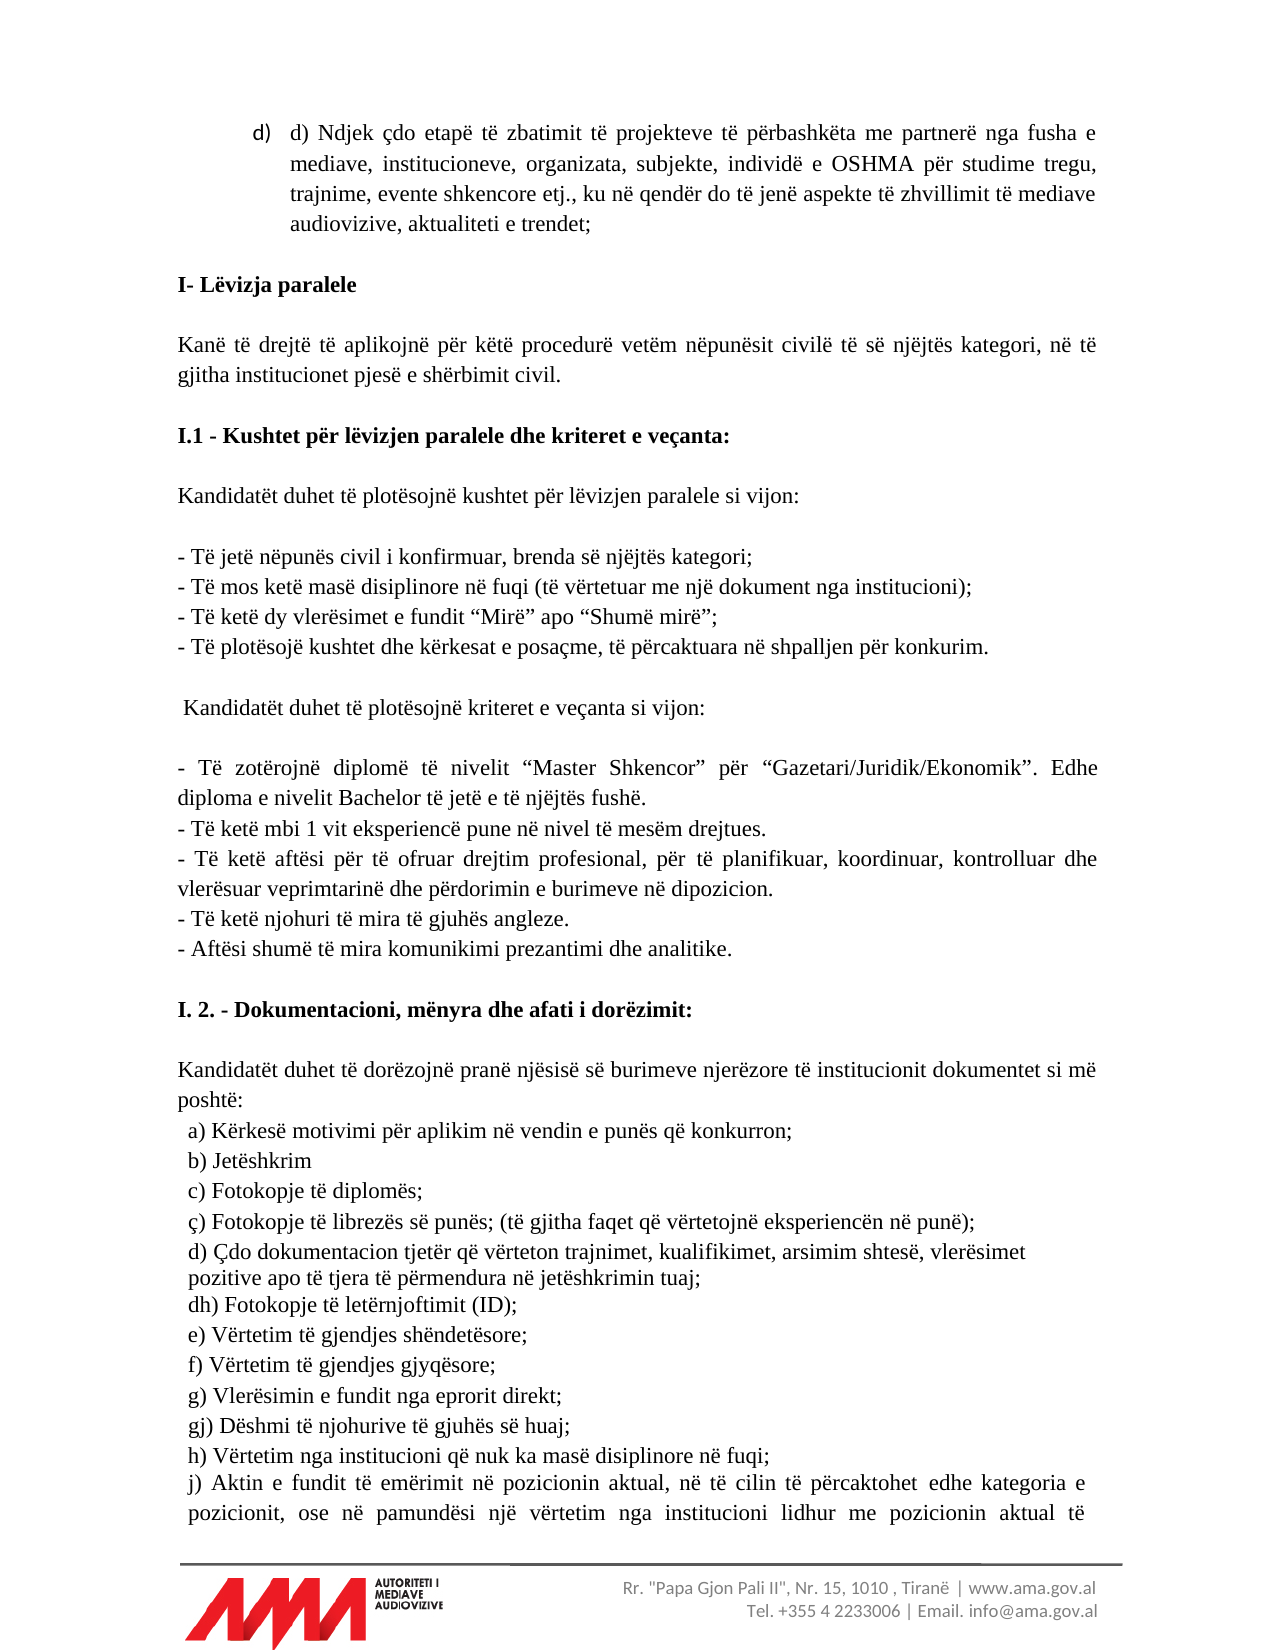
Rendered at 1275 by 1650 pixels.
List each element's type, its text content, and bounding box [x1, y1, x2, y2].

text - Të zotërojnë diplomë të nivelit “Master Shkencor” për “Gazetari/Juridik/Ekonomik”. Edhe diploma e nivelit Bachelor të jetë e të njëjtës fushë. [177, 754, 1098, 811]
text I- Lëvizja paralele [177, 271, 1098, 297]
text - Të ketë aftësi për të ofruar drejtim profesional, për të planifikuar, koordinuar, kontrolluar dhe vlerësuar veprimtarinë dhe përdorimin e burimeve në dipozicion. [177, 845, 1098, 901]
text - Aftësi shumë të mira komunikimi prezantimi dhe analitike. [177, 935, 1098, 962]
text gj) Dëshmi të njohurive të gjuhës së huaj; [188, 1412, 1098, 1438]
list Vërtetim të gjendjes gjyqësore; [188, 1351, 1098, 1378]
text - Të plotësojë kushtet dhe kërkesat e posaçme, të përcaktuara në shpalljen për konkurim. [177, 633, 1098, 660]
text Kandidatët duhet të dorëzojnë pranë njësisë së burimeve njerëzore të institucionit dokumentet si më poshtë: [177, 1056, 1098, 1113]
text I.1 - Kushtet për lëvizjen paralele dhe kriteret e veçanta: [177, 422, 1098, 448]
list Jetëshkrim [188, 1147, 1098, 1174]
list Vlerësimin e fundit nga eprorit direkt; [188, 1382, 1098, 1408]
text ç) Fotokopje të librezës së punës; (të gjitha faqet që vërtetojnë eksperiencën në punë); [188, 1208, 1098, 1234]
list Vërtetim të gjendjes shëndetësore; [188, 1321, 1098, 1347]
text - Të jetë nëpunës civil i konfirmuar, brenda së njëjtës kategori; [177, 543, 1098, 569]
text Kanë të drejtë të aplikojnë për këtë procedurë vetëm nëpunësit civilë të së njëjtës kategori, në të gjitha institucionet pjesë e shërbimit civil. [177, 331, 1098, 388]
list Çdo dokumentacion tjetër që vërteton trajnimet, kualifikimet, arsimim shtesë, vlerësimet pozitive apo të tjera të përmendura në jetëshkrimin tuaj; [188, 1238, 1085, 1291]
text - Të ketë dy vlerësimet e fundit “Mirë” apo “Shumë mirë”; [177, 603, 1098, 629]
list Vërtetim nga institucioni që nuk ka masë disiplinore në fuqi; [188, 1443, 1098, 1469]
text Kandidatët duhet të plotësojnë kushtet për lëvizjen paralele si vijon: [177, 482, 1098, 509]
list Kërkesë motivimi për aplikim në vendin e punës që konkurron; [188, 1117, 1098, 1143]
text - Të ketë mbi 1 vit eksperiencë pune në nivel të mesëm drejtues. [177, 814, 1098, 841]
text - Të mos ketë masë disiplinore në fuqi (të vërtetuar me një dokument nga institucioni); [177, 573, 1098, 599]
text Kandidatët duhet të plotësojnë kriteret e veçanta si vijon: [177, 694, 1098, 720]
text - Të ketë njohuri të mira të gjuhës angleze. [177, 905, 1098, 932]
list d) Ndjek çdo etapë të zbatimit të projekteve të përbashkëta me partnerë nga fusha e mediave, institucioneve, organizata, subjekte, individë e OSHMA për studime tregu, trajnime, evente shkencore etj., ku në qendër do të jenë aspekte të zhvillimit të mediave audiovizive, aktualiteti e trendet; [252, 118, 1098, 237]
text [188, 1469, 1086, 1526]
list Fotokopje të diplomës; [188, 1177, 1098, 1204]
text I. 2. - Dokumentacioni, mënyra dhe afati i dorëzimit: [177, 996, 1098, 1022]
text dh) Fotokopje të letërnjoftimit (ID); [188, 1291, 1098, 1317]
picture [185, 1578, 443, 1650]
